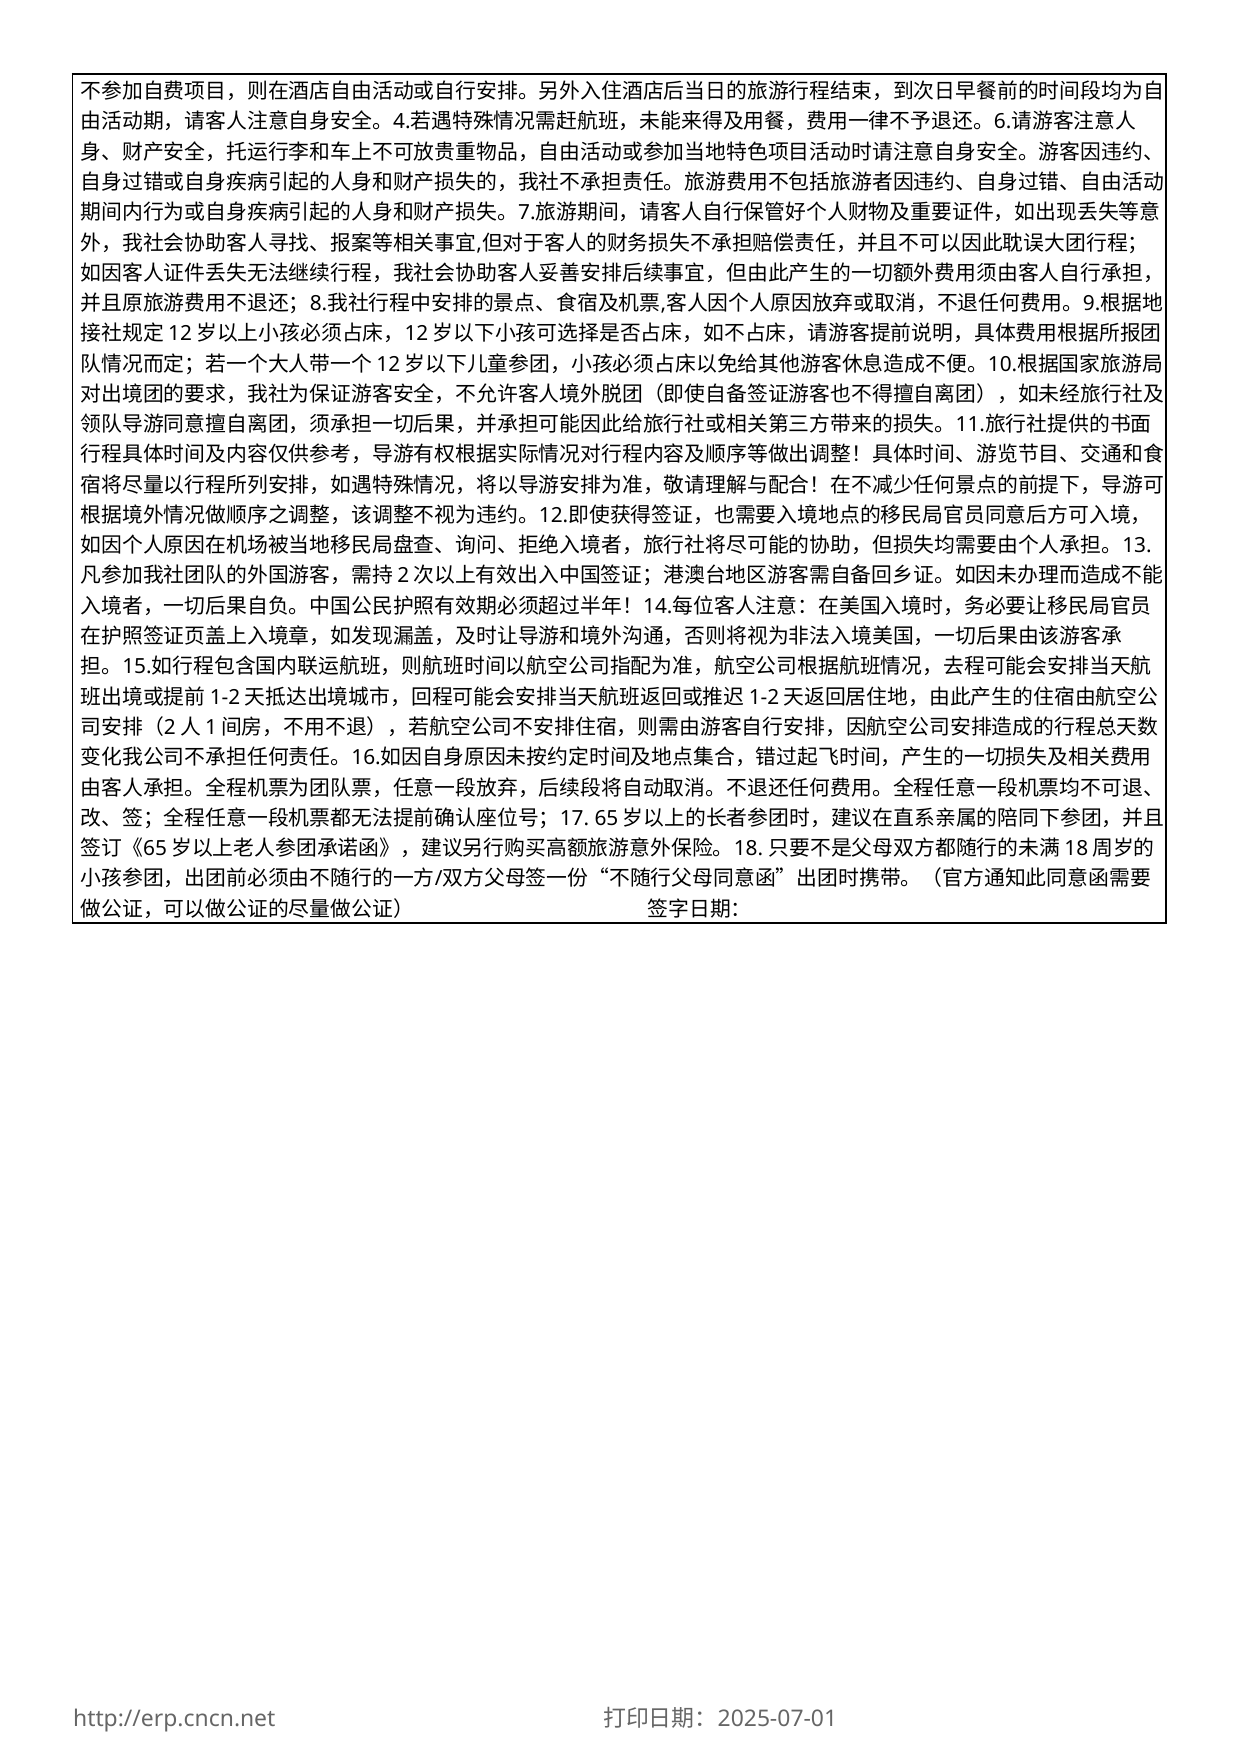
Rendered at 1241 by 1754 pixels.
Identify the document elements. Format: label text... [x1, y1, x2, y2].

table_cell D1 [73, 75, 1165, 922]
